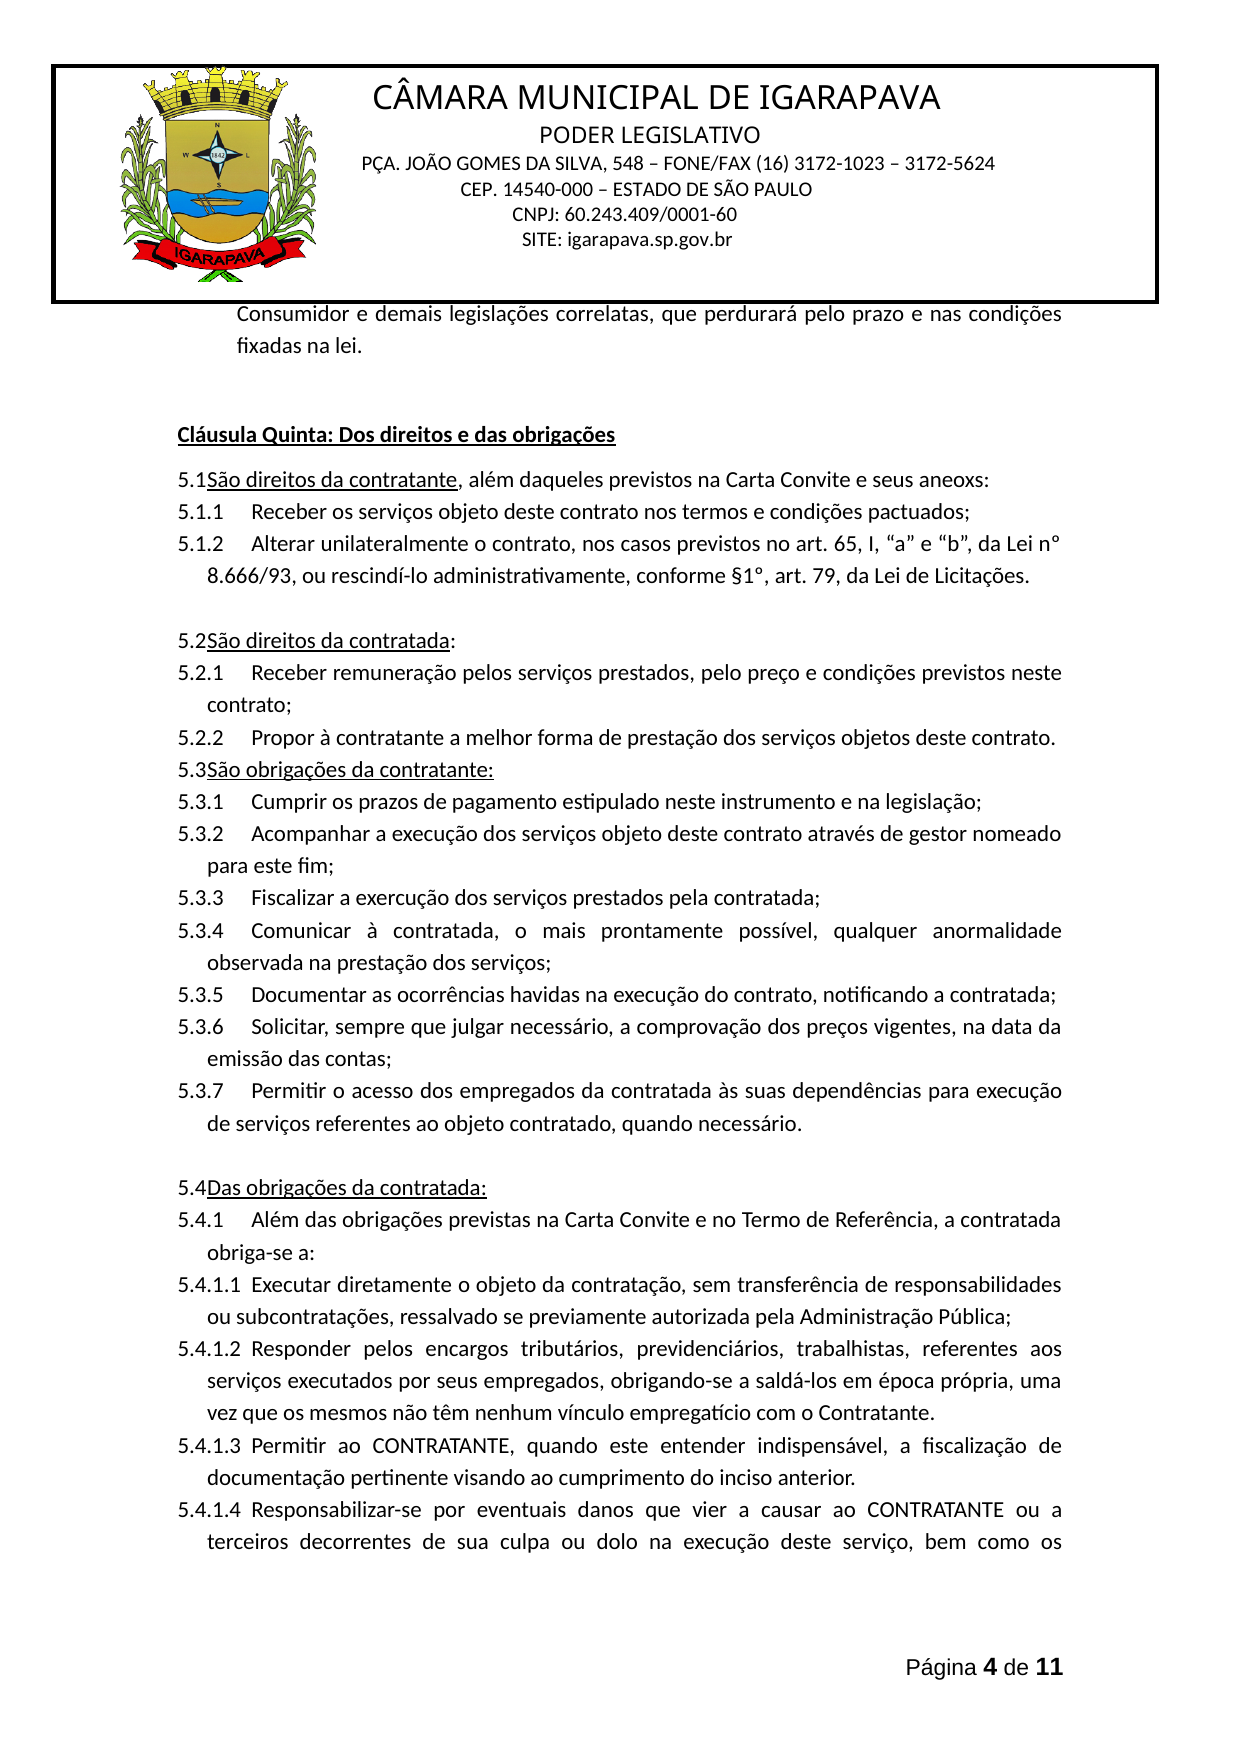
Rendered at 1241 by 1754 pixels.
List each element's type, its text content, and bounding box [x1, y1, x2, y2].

list Responder pelos encargos tributários, previdenciários, trabalhistas, referentes aos serviços executados por seus empregados, obrigando-se a saldá-los em época própria, uma vez que os mesmos não têm nenhum vínculo empregatício com o Contratante. [177, 1334, 1063, 1427]
list Permitir o acesso dos empregados da contratada às suas dependências para execução de serviços referentes ao objeto contratado, quando necessário. [177, 1077, 1063, 1137]
text Cláusula Quinta: Dos direitos e das obrigações [177, 420, 1063, 448]
list Documentar as ocorrências havidas na execução do contrato, notificando a contratada; [177, 980, 1063, 1008]
list Acompanhar a execução dos serviços objeto deste contrato através de gestor nomeado para este fim; [177, 819, 1063, 879]
list São direitos da contratada: [177, 626, 1063, 654]
list Receber remuneração pelos serviços prestados, pelo preço e condições previstos neste contrato; [177, 658, 1063, 718]
list Receber os serviços objeto deste contrato nos termos e condições pactuados; [177, 497, 1063, 525]
list Propor à contratante a melhor forma de prestação dos serviços objetos deste contrato. [177, 723, 1063, 751]
list Das obrigações da contratada: [177, 1173, 1063, 1201]
list São obrigações da contratante: [177, 755, 1063, 783]
list Comunicar à contratada, o mais prontamente possível, qualquer anormalidade observada na prestação dos serviços; [177, 916, 1063, 976]
list Cumprir os prazos de pagamento estipulado neste instrumento e na legislação; [177, 787, 1063, 815]
list Solicitar, sempre que julgar necessário, a comprovação dos preços vigentes, na data da emissão das contas; [177, 1012, 1063, 1072]
list Fiscalizar a exercução dos serviços prestados pela contratada; [177, 883, 1063, 912]
list Alterar unilateralmente o contrato, nos casos previstos no art. 65, I, “a” e “b”, da Lei nº 8.666/93, ou rescindí-lo administrativamente, conforme §1º, art. 79, da Lei de Licitações. [177, 529, 1063, 590]
picture [119, 65, 316, 281]
list São direitos da contratante, além daqueles previstos na Carta Convite e seus aneoxs: [177, 465, 1063, 493]
list Executar diretamente o objeto da contratação, sem transferência de responsabilidades ou subcontratações, ressalvado se previamente autorizada pela Administração Pública; [177, 1270, 1063, 1330]
list Além das obrigações previstas na Carta Convite e no Termo de Referência, a contratada obriga-se a: [177, 1205, 1063, 1266]
list Permitir ao CONTRATANTE, quando este entender indispensável, a fiscalização de documentação pertinente visando ao cumprimento do inciso anterior. [177, 1431, 1063, 1491]
